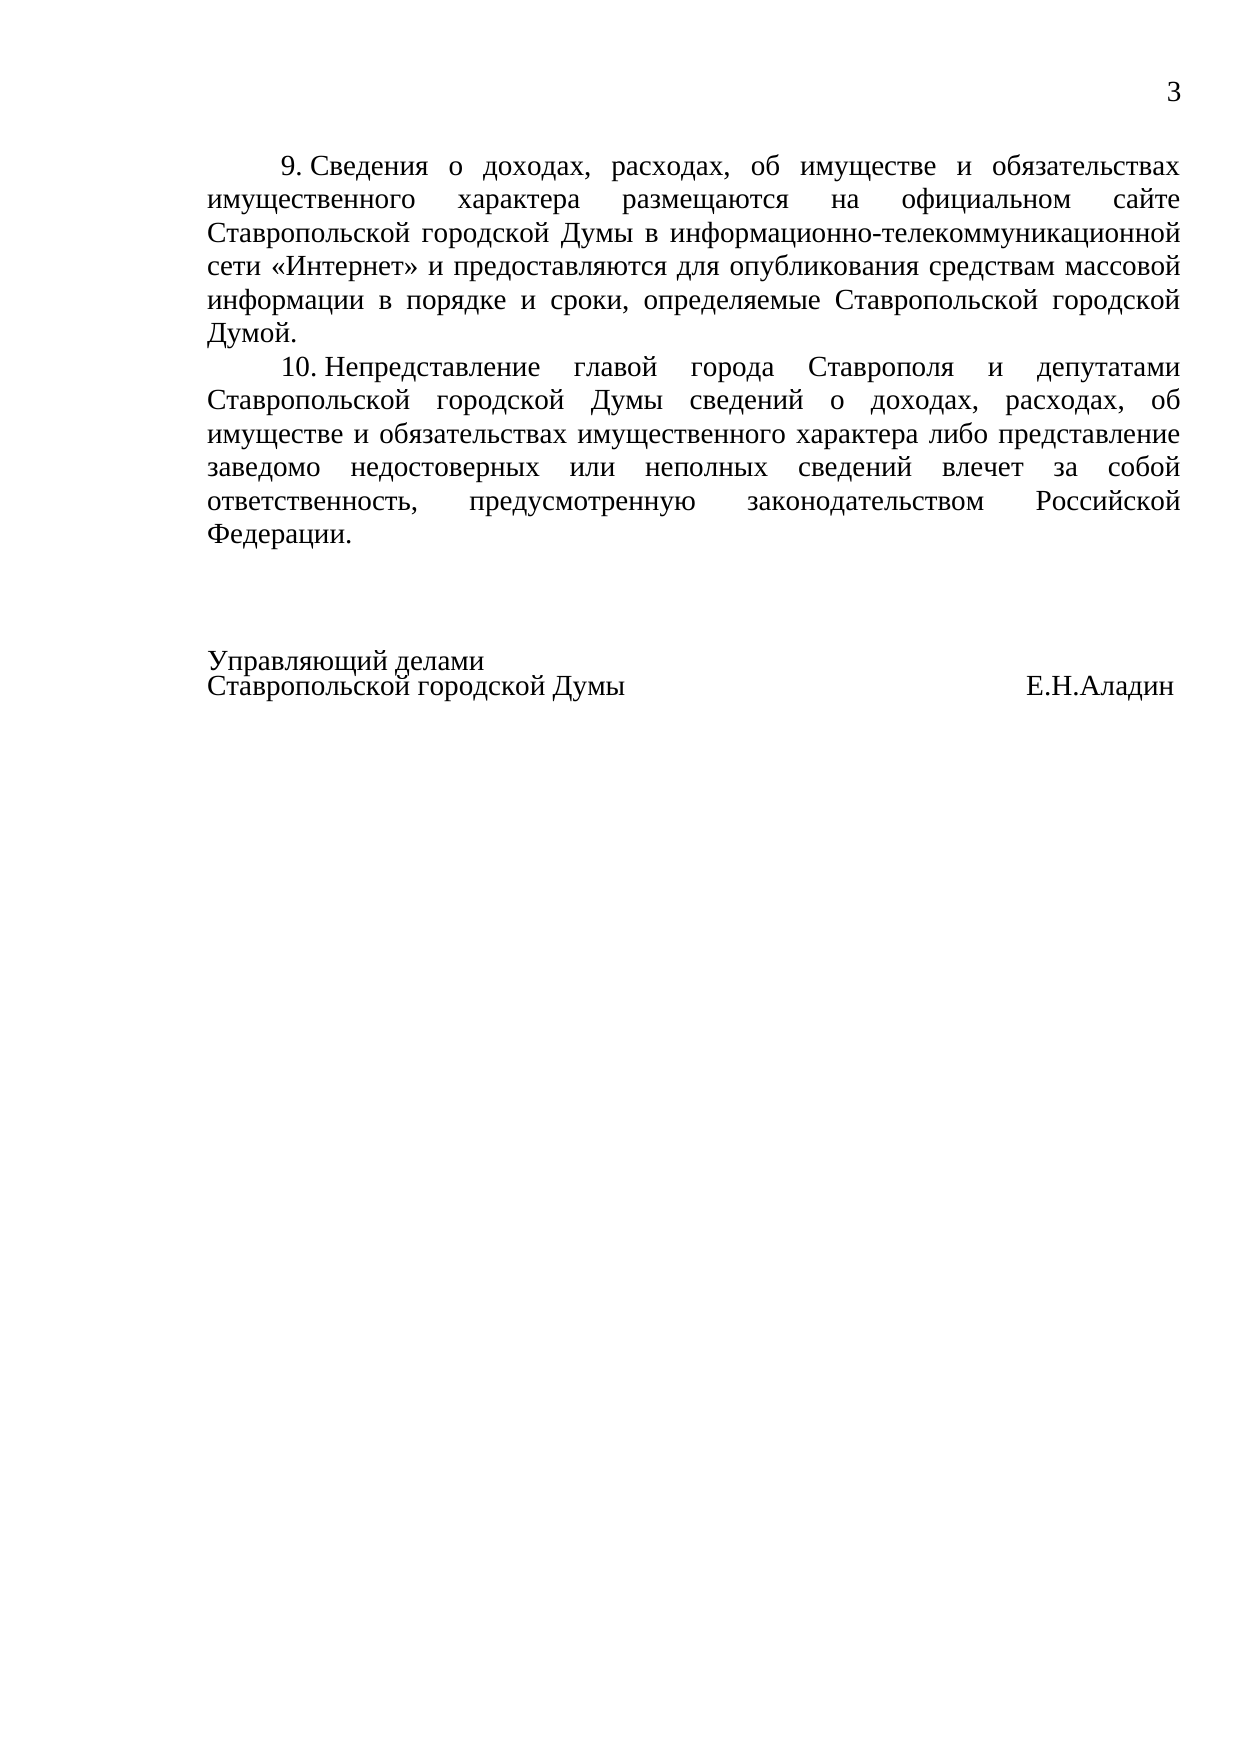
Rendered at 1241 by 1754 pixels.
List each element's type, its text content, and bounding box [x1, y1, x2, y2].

text 10. Непредставление главой города Ставрополя и депутатами Ставропольской городской Думы сведений о доходах, расходах, об имуществе и обязательствах имущественного характера либо представление заведомо недостоверных или неполных сведений влечет за собой ответственность, предусмотренную законодательством Российской Федерации. [207, 349, 1181, 550]
text Управляющий делами [207, 651, 1181, 676]
text Ставропольской городской Думы Е.Н.Аладин [569, 676, 1181, 701]
text Ставропольской городской Думы Е.Н.Аладин [207, 676, 559, 701]
text 9. Сведения о доходах, расходах, об имуществе и обязательствах имущественного характера размещаются на официальном сайте Ставропольской городской Думы в информационно-телекоммуникационной сети «Интернет» и предоставляются для опубликования средствам массовой информации в порядке и сроки, определяемые Ставропольской городской Думой. [207, 148, 1181, 349]
